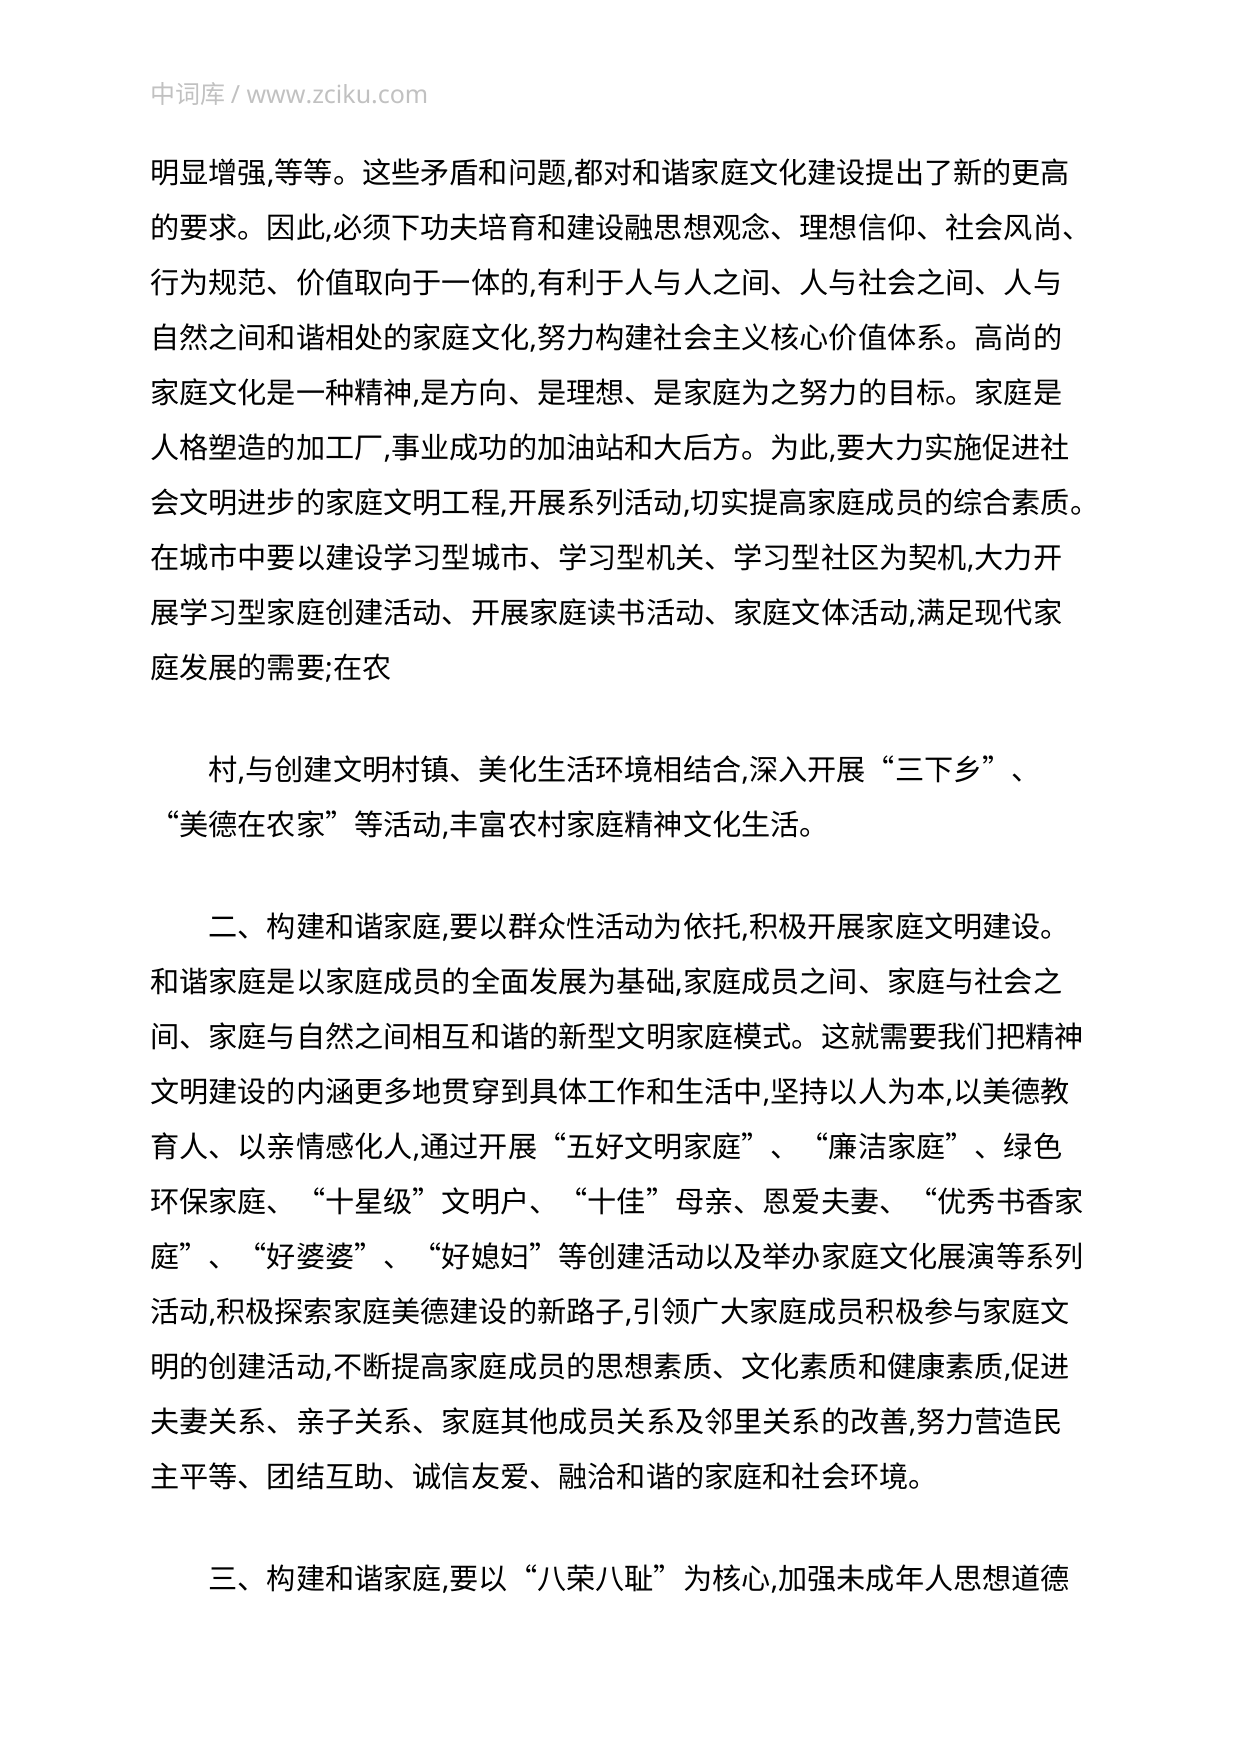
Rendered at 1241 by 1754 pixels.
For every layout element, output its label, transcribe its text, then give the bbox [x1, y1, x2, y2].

text 村,与创建文明村镇、美化生活环境相结合,深入开展“三下乡”、“美德在农家”等活动,丰富农村家庭精神文化生活。 [150, 747, 1090, 844]
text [150, 1555, 1090, 1598]
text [150, 150, 1090, 687]
text 二、构建和谐家庭,要以群众性活动为依托,积极开展家庭文明建设。和谐家庭是以家庭成员的全面发展为基础,家庭成员之间、家庭与社会之间、家庭与自然之间相互和谐的新型文明家庭模式。这就需要我们把精神文明建设的内涵更多地贯穿到具体工作和生活中,坚持以人为本,以美德教育人、以亲情感化人,通过开展“五好文明家庭”、“廉洁家庭”、绿色环保家庭、“十星级”文明户、“十佳”母亲、恩爱夫妻、“优秀书香家庭”、“好婆婆”、“好媳妇”等创建活动以及举办家庭文化展演等系列活动,积极探索家庭美德建设的新路子,引领广大家庭成员积极参与家庭文明的创建活动,不断提高家庭成员的思想素质、文化素质和健康素质,促进夫妻关系、亲子关系、家庭其他成员关系及邻里关系的改善,努力营造民主平等、团结互助、诚信友爱、融洽和谐的家庭和社会环境。 [150, 904, 1090, 1496]
